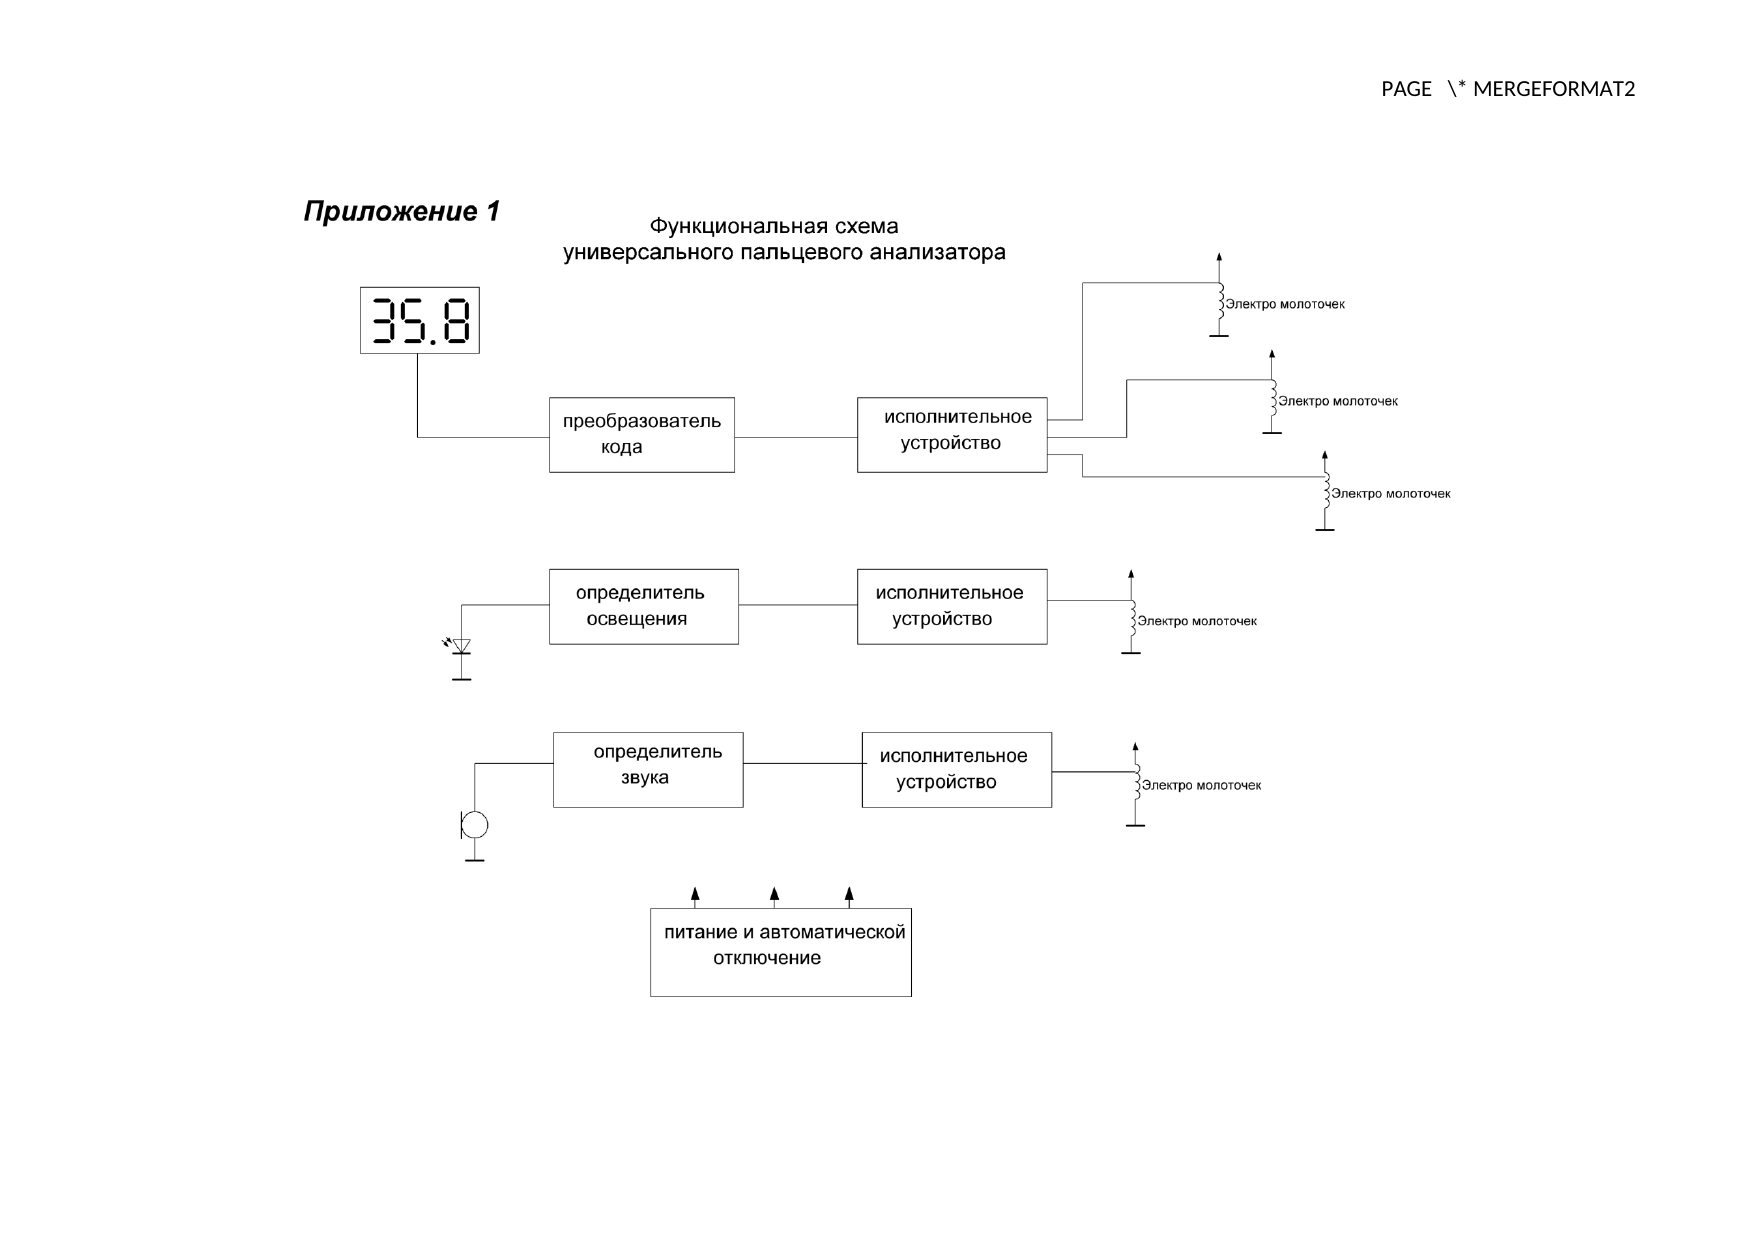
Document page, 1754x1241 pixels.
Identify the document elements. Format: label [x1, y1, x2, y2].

picture [285, 177, 1469, 1014]
